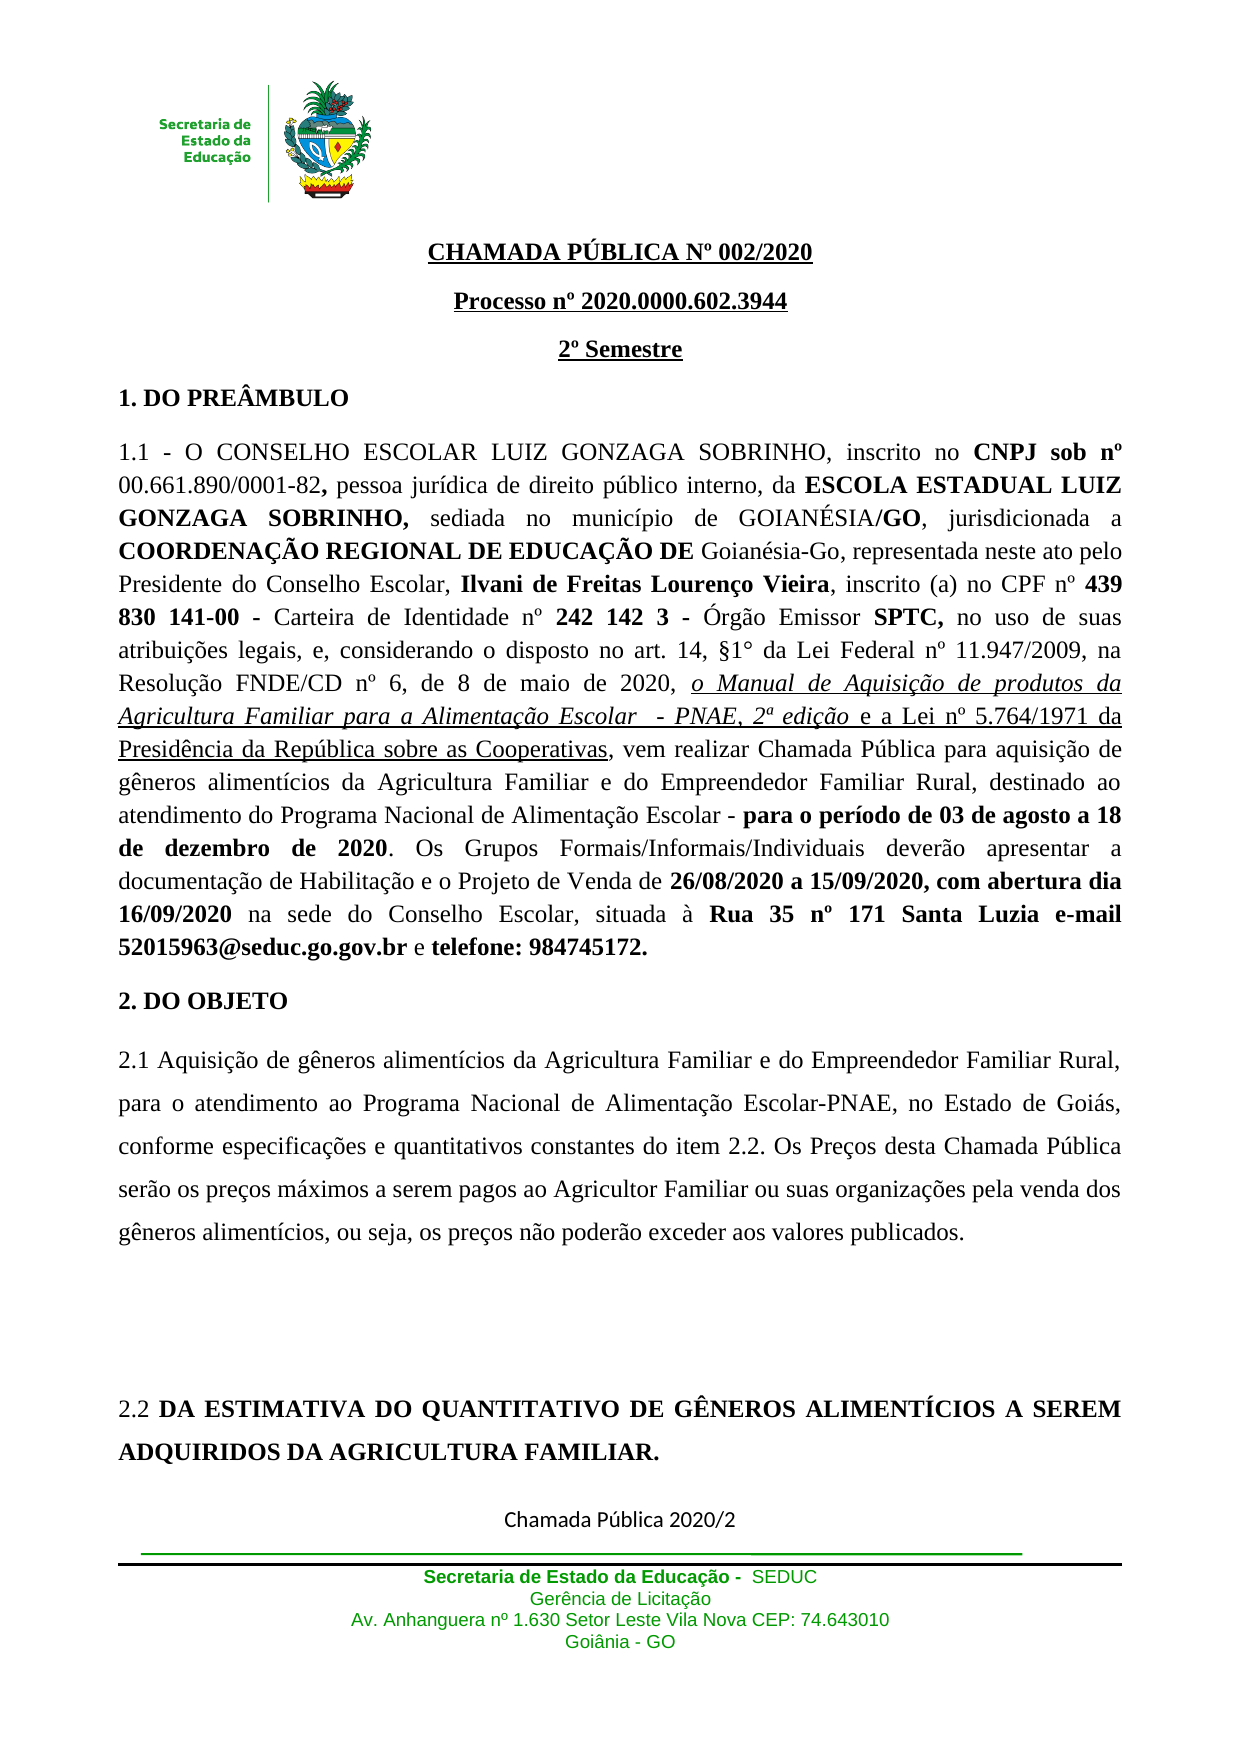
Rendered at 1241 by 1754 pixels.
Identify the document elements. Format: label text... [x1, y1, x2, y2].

text 1.1 - O CONSELHO ESCOLAR LUIZ GONZAGA SOBRINHO, inscrito no CNPJ sob nº 00.661.890/0001-82, pessoa jurídica de direito público interno, da ESCOLA ESTADUAL LUIZ GONZAGA SOBRINHO, sediada no município de GOIANÉSIA/GO, jurisdicionada a COORDENAÇÃO REGIONAL DE EDUCAÇÃO DE Goianésia-Go, representada neste ato pelo Presidente do Conselho Escolar, Ilvani de Freitas Lourenço Vieira, inscrito (a) no CPF nº 439 830 141-00 - Carteira de Identidade nº 242 142 3 - Órgão Emissor SPTC, no uso de suas atribuições legais, e, considerando o disposto no art. 14, §1° da Lei Federal nº 11.947/2009, na Resolução FNDE/CD nº 6, de 8 de maio de 2020, o Manual de Aquisição de produtos da Agricultura Familiar para a Alimentação Escolar - PNAE, 2ª edição e a Lei nº 5.764/1971 da Presidência da República sobre as Cooperativas, vem realizar Chamada Pública para aquisição de gêneros alimentícios da Agricultura Familiar e do Empreendedor Familiar Rural, destinado ao atendimento do Programa Nacional de Alimentação Escolar - para o período de 03 de agosto a 18 de dezembro de 2020. Os Grupos Formais/Informais/Individuais deverão apresentar a documentação de Habilitação e o Projeto de Venda de 26/08/2020 a 15/09/2020, com abertura dia 16/09/2020 na sede do Conselho Escolar, situada à Rua 35 nº 171 Santa Luzia e-mail 52015963@seduc.go.gov.br e telefone: 984745172. [118, 728, 1122, 961]
text 2º Semestre [118, 334, 1122, 363]
text 2.1 Aquisição de gêneros alimentícios da Agricultura Familiar e do Empreendedor Familiar Rural, para o atendimento ao Programa Nacional de Alimentação Escolar-PNAE, no Estado de Goiás, conforme especificações e quantitativos constantes do item 2.2. Os Preços desta Chamada Pública serão os preços máximos a serem pagos ao Agricultor Familiar ou suas organizações pela venda dos gêneros alimentícios, ou seja, os preços não poderão exceder aos valores publicados. [118, 1045, 1122, 1246]
text 2. DO OBJETO [118, 986, 1122, 1015]
text 1.1 - O CONSELHO ESCOLAR LUIZ GONZAGA SOBRINHO, inscrito no CNPJ sob nº 00.661.890/0001-82, pessoa jurídica de direito público interno, da ESCOLA ESTADUAL LUIZ GONZAGA SOBRINHO, sediada no município de GOIANÉSIA/GO, jurisdicionada a COORDENAÇÃO REGIONAL DE EDUCAÇÃO DE Goianésia-Go, representada neste ato pelo Presidente do Conselho Escolar, Ilvani de Freitas Lourenço Vieira, inscrito (a) no CPF nº 439 830 141-00 - Carteira de Identidade nº 242 142 3 - Órgão Emissor SPTC, no uso de suas atribuições legais, e, considerando o disposto no art. 14, §1° da Lei Federal nº 11.947/2009, na Resolução FNDE/CD nº 6, de 8 de maio de 2020, o Manual de Aquisição de produtos da Agricultura Familiar para a Alimentação Escolar - PNAE, 2ª edição e a Lei nº 5.764/1971 da Presidência da República sobre as Cooperativas, vem realizar Chamada Pública para aquisição de gêneros alimentícios da Agricultura Familiar e do Empreendedor Familiar Rural, destinado ao atendimento do Programa Nacional de Alimentação Escolar - para o período de 03 de agosto a 18 de dezembro de 2020. Os Grupos Formais/Informais/Individuais deverão apresentar a documentação de Habilitação e o Projeto de Venda de 26/08/2020 a 15/09/2020, com abertura dia 16/09/2020 na sede do Conselho Escolar, situada à Rua 35 nº 171 Santa Luzia e-mail 52015963@seduc.go.gov.br e telefone: 984745172. [118, 437, 1122, 726]
text 2.2 DA ESTIMATIVA DO QUANTITATIVO DE GÊNEROS ALIMENTÍCIOS A SEREM ADQUIRIDOS DA AGRICULTURA FAMILIAR. [118, 1394, 1122, 1466]
text Processo nº 2020.0000.602.3944 [118, 286, 1122, 314]
picture [118, 73, 412, 210]
text 1. DO PREÂMBULO [118, 383, 1122, 412]
text CHAMADA PÚBLICA Nº 002/2020 [118, 237, 1122, 266]
